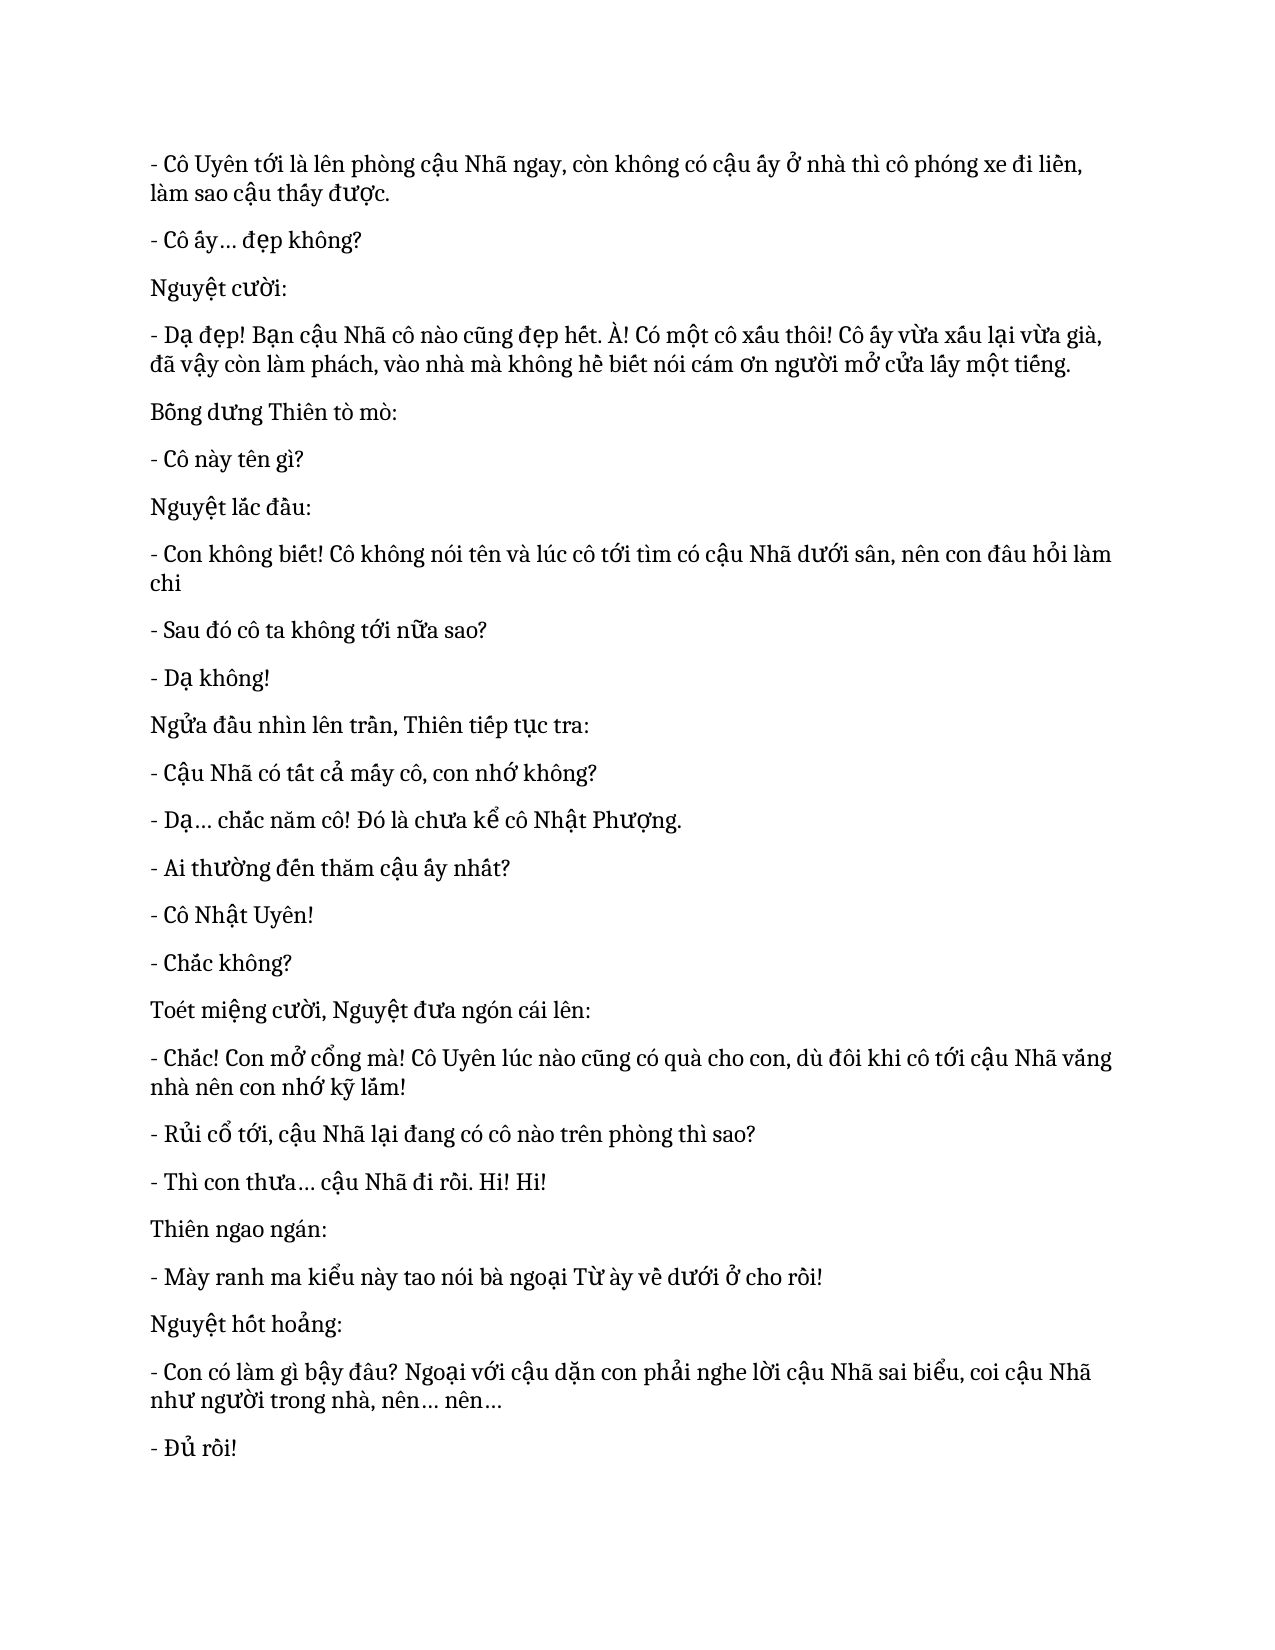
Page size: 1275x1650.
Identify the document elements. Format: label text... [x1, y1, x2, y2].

text - Sau đó cô ta không tới nữa sao? [150, 616, 1125, 645]
text Ngửa đầu nhìn lên trần, Thiên tiếp tục tra: [150, 711, 1125, 740]
text - Dạ không! [150, 664, 1125, 692]
text - Đủ rồi! [150, 1434, 1125, 1462]
text - Rủi cổ tới, cậu Nhã lại đang có cô nào trên phòng thì sao? [150, 1120, 1125, 1149]
text - Cô Uyên tới là lên phòng cậu Nhã ngay, còn không có cậu ấy ở nhà thì cô phóng xe đi liền, làm sao cậu thấy được. [150, 150, 1125, 207]
text - Con có làm gì bậy đâu? Ngoại với cậu dặn con phải nghe lời cậu Nhã sai biểu, coi cậu Nhã như người trong nhà, nên… nên… [150, 1357, 1125, 1415]
text Toét miệng cười, Nguyệt đưa ngón cái lên: [150, 996, 1125, 1025]
text Bỗng dưng Thiên tò mò: [150, 397, 1125, 426]
text - Cô ấy… đẹp không? [150, 226, 1125, 255]
text - Chắc không? [150, 949, 1125, 977]
text - Cô Nhật Uyên! [150, 901, 1125, 930]
text - Cậu Nhã có tất cả mấy cô, con nhớ không? [150, 759, 1125, 787]
text - Dạ… chắc năm cô! Đó là chưa kể cô Nhật Phượng. [150, 806, 1125, 835]
text - Mày ranh ma kiểu này tao nói bà ngoại Từ ày về dưới ở cho rồi! [150, 1262, 1125, 1291]
text Thiên ngao ngán: [150, 1215, 1125, 1244]
text - Cô này tên gì? [150, 445, 1125, 474]
text - Thì con thưa… cậu Nhã đi rồi. Hi! Hi! [150, 1167, 1125, 1196]
text - Con không biết! Cô không nói tên và lúc cô tới tìm có cậu Nhã dưới sân, nên con đâu hỏi làm chi [150, 540, 1125, 597]
text Nguyệt hốt hoảng: [150, 1310, 1125, 1339]
text - Dạ đẹp! Bạn cậu Nhã cô nào cũng đẹp hết. À! Có một cô xấu thôi! Cô ấy vừa xấu lại vừa già, đã vậy còn làm phách, vào nhà mà không hề biết nói cám ơn người mở cửa lấy một tiếng. [150, 321, 1125, 379]
text - Chắc! Con mở cổng mà! Cô Uyên lúc nào cũng có quà cho con, dù đôi khi cô tới cậu Nhã vắng nhà nên con nhớ kỹ lắm! [150, 1044, 1125, 1101]
text Nguyệt cười: [150, 274, 1125, 302]
text Nguyệt lắc đầu: [150, 492, 1125, 521]
text - Ai thường đến thăm cậu ấy nhất? [150, 854, 1125, 882]
